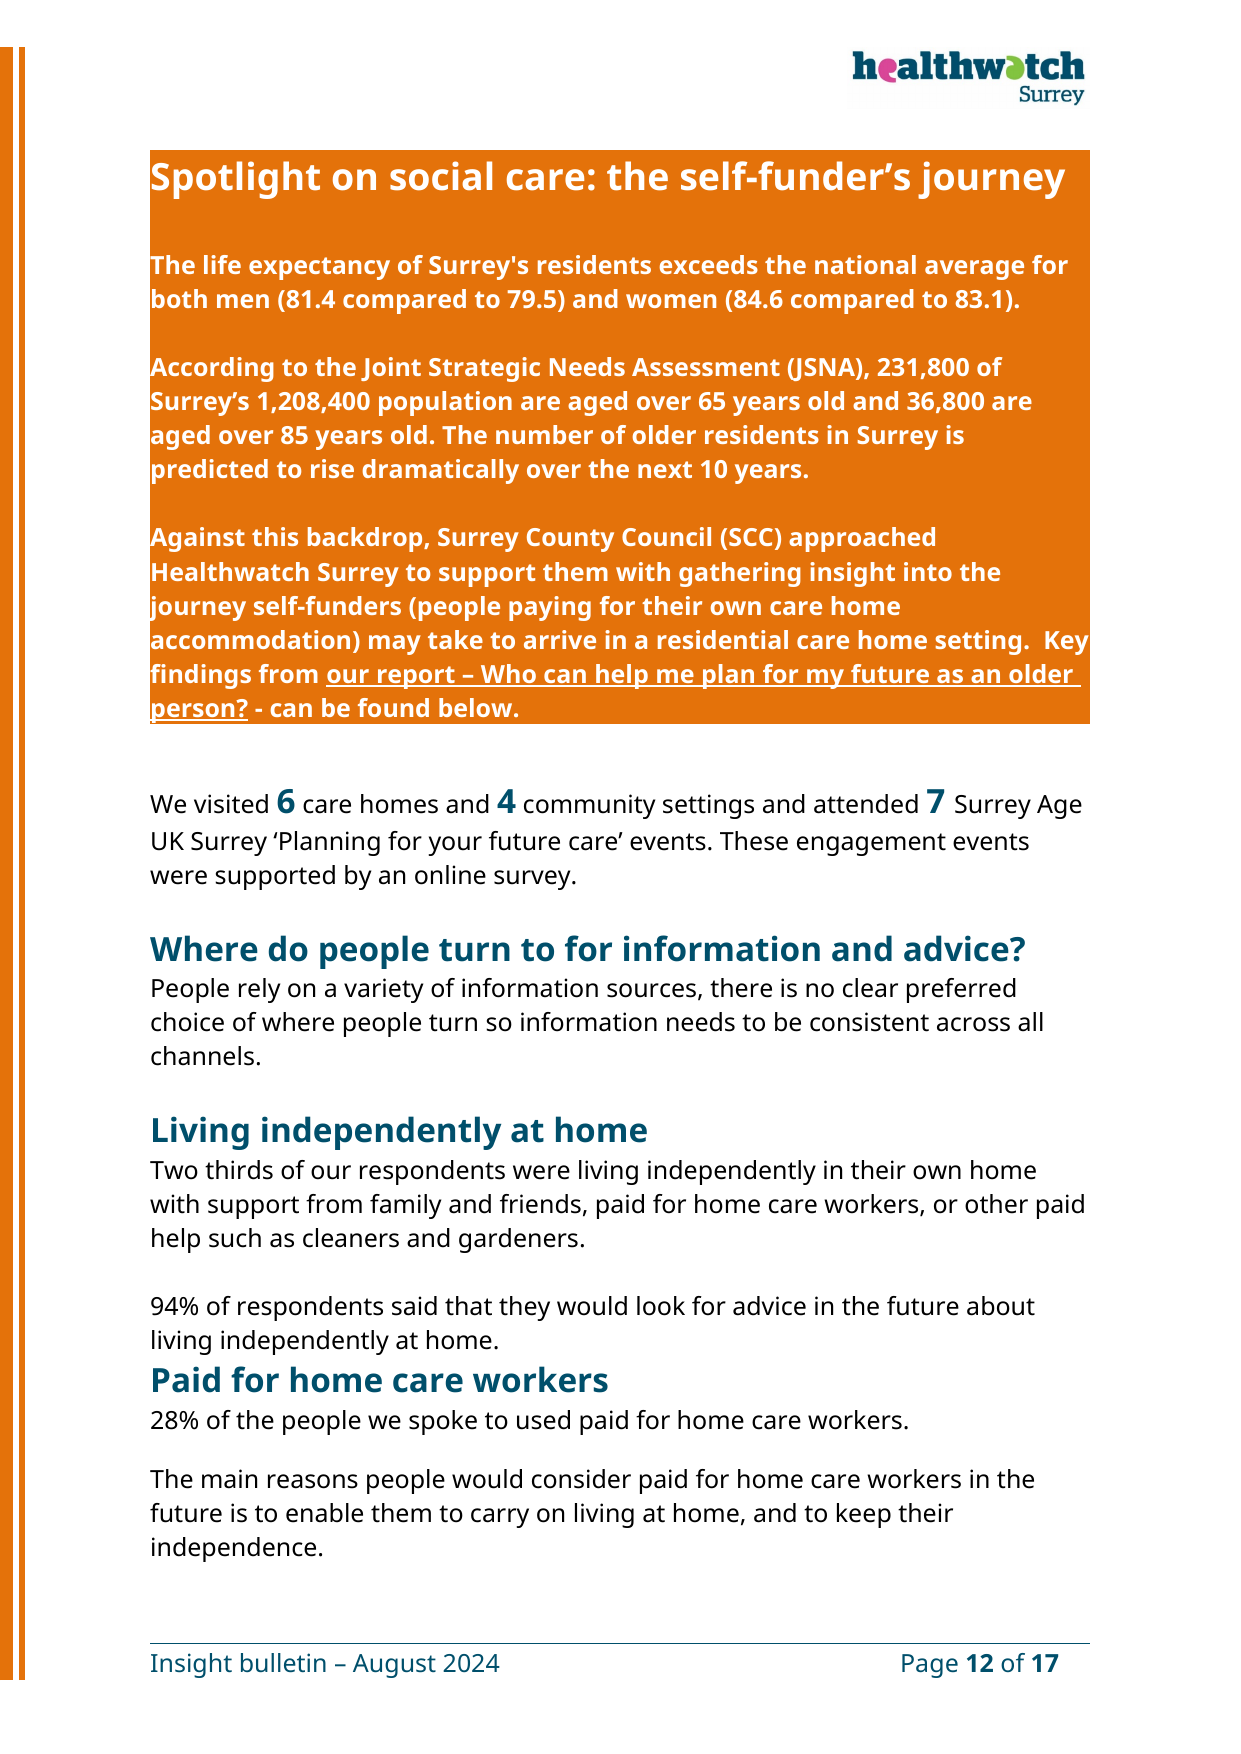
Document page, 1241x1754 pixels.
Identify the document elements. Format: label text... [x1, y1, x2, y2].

subtitle Living independently at home [150, 1107, 1090, 1153]
text People rely on a variety of information sources, there is no clear preferred choice of where people turn so information needs to be consistent across all channels. [150, 971, 1090, 1073]
text We visited 6 care homes and 4 community settings and attended 7 Surrey Age UK Surrey ‘Planning for your future care’ events. These engagement events were supported by an online survey. [150, 778, 1090, 891]
text Against this backdrop, Surrey County Council (SCC) approached Healthwatch Surrey to support them with gathering insight into the journey self-funders (people paying for their own care home accommodation) may take to arrive in a residential care home setting. Key findings from our report – Who can help me plan for my future as an older person? - can be found below. [150, 520, 1090, 724]
text Two thirds of our respondents were living independently in their own home with support from family and friends, paid for home care workers, or other paid help such as cleaners and gardeners. [150, 1153, 1090, 1255]
text 28% of the people we spoke to used paid for home care workers. [150, 1402, 1090, 1436]
subtitle Spotlight on social care: the self-funder’s journey [150, 150, 1090, 201]
text The life expectancy of Surrey's residents exceeds the national average for both men (81.4 compared to 79.5) and women (84.6 compared to 83.1). [150, 248, 1090, 316]
subtitle Paid for home care workers [150, 1357, 1090, 1402]
text The main reasons people would consider paid for home care workers in the future is to enable them to carry on living at home, and to keep their independence. [150, 1462, 1090, 1564]
picture [847, 47, 1091, 109]
text According to the Joint Strategic Needs Assessment (JSNA), 231,800 of Surrey’s 1,208,400 population are aged over 65 years old and 36,800 are aged over 85 years old. The number of older residents in Surrey is predicted to rise dramatically over the next 10 years. [150, 350, 1090, 486]
text 94% of respondents said that they would look for advice in the future about living independently at home. [150, 1289, 1090, 1357]
subtitle Where do people turn to for information and advice? [150, 926, 1090, 971]
